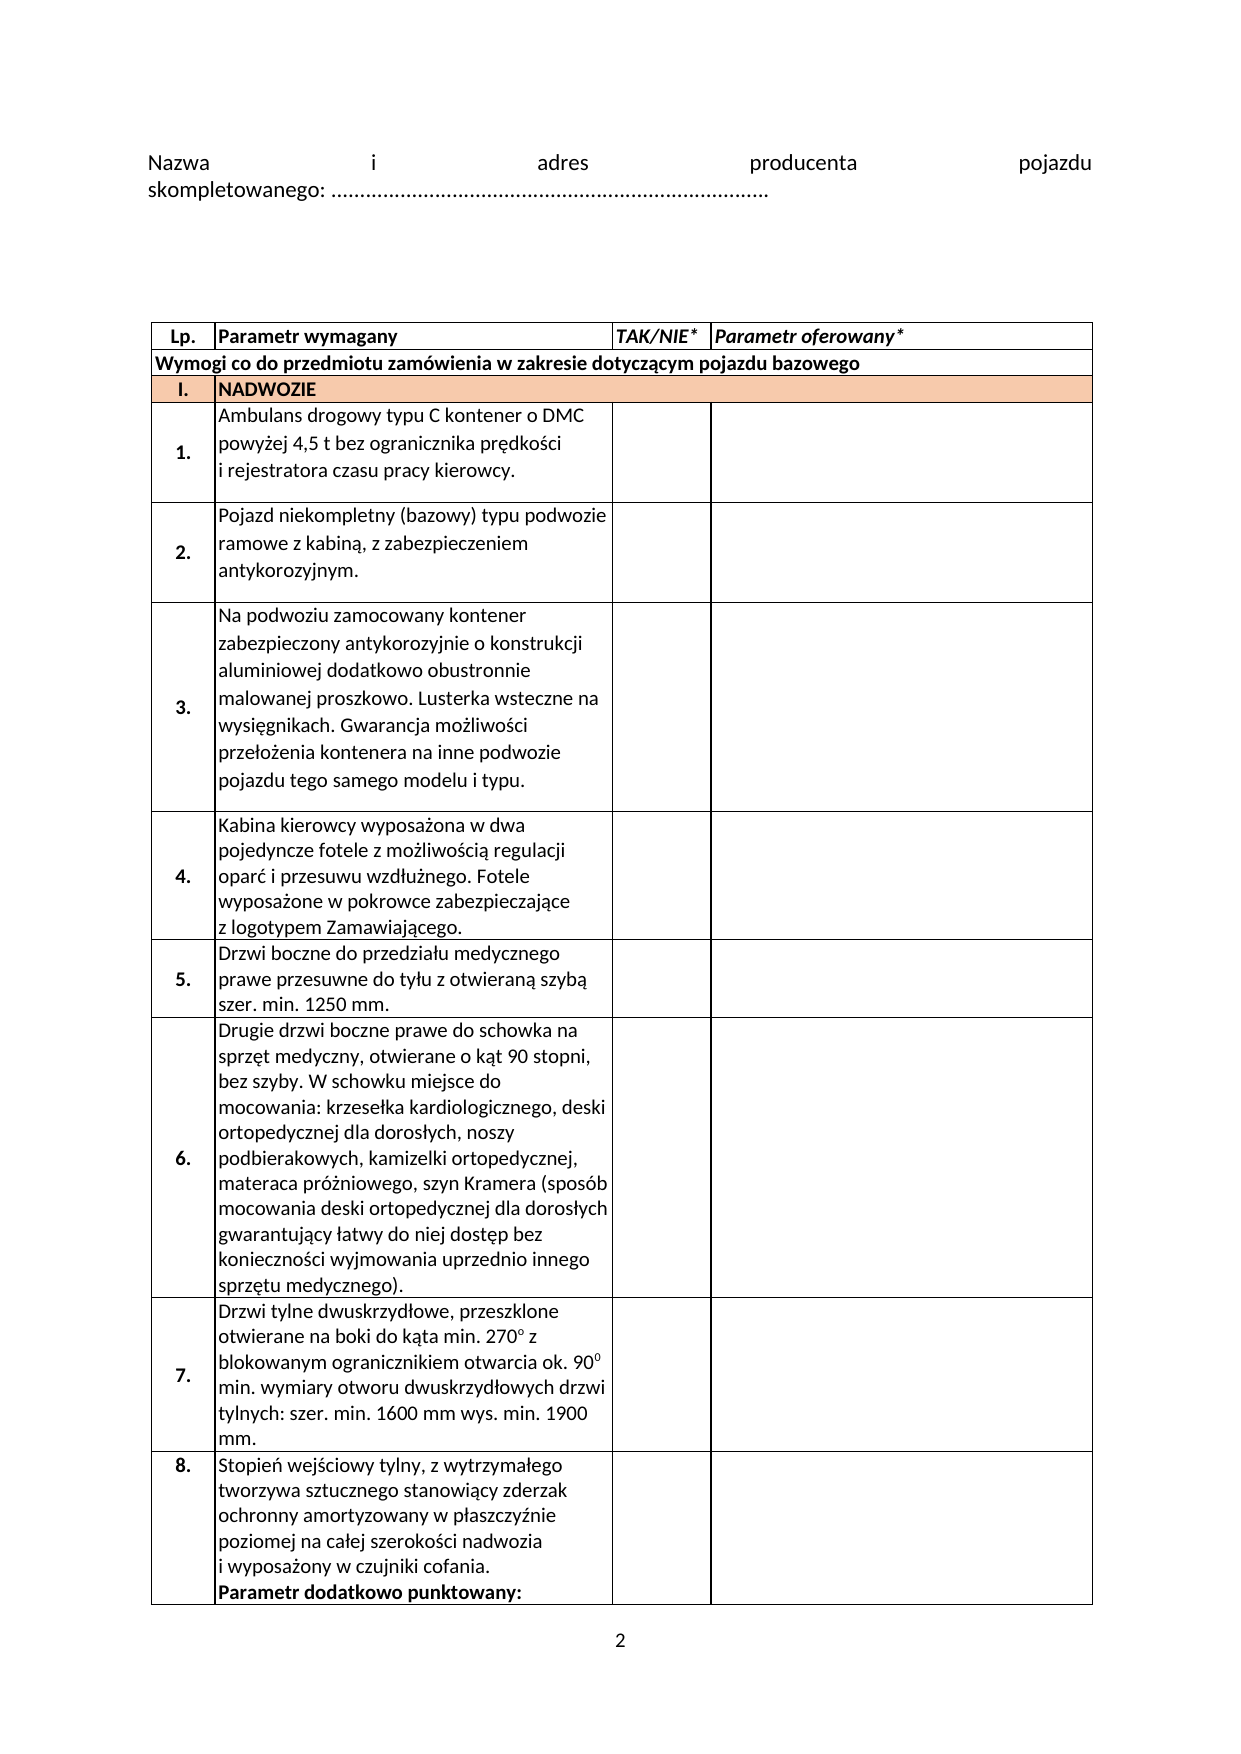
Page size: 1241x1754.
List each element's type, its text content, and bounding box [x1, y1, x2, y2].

table_cell [712, 940, 1092, 1017]
table_cell 5. [152, 940, 214, 1017]
table_header Parametr oferowany* [712, 323, 1092, 349]
table_cell [613, 1018, 710, 1297]
table_cell [712, 403, 1092, 502]
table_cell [216, 1452, 612, 1604]
table_cell [712, 503, 1092, 602]
table_cell Kabina kierowcy wyposażona w dwa pojedyncze fotele z możliwością regulacji oparć i przesuwu wzdłużnego. Fotele wyposażone w pokrowce zabezpieczające z logotypem Zamawiającego. [216, 812, 612, 939]
table_cell NADWOZIE [216, 376, 1092, 402]
table_cell 3. [152, 603, 214, 811]
table_cell 7. [152, 1298, 214, 1451]
table_cell [613, 1452, 710, 1604]
table_cell Drugie drzwi boczne prawe do schowka na sprzęt medyczny, otwierane o kąt 90 stopni, bez szyby. W schowku miejsce do mocowania: krzesełka kardiologicznego, deski ortopedycznej dla dorosłych, noszy podbierakowych, kamizelki ortopedycznej, materaca próżniowego, szyn Kramera (sposób mocowania deski ortopedycznej dla dorosłych gwarantujący łatwy do niej dostęp bez konieczności wyjmowania uprzednio innego sprzętu medycznego). [216, 1018, 612, 1297]
table_cell Ambulans drogowy typu C kontener o DMC powyżej 4,5 t bez ogranicznika prędkości i rejestratora czasu pracy kierowcy. [216, 403, 612, 502]
table_cell [613, 1298, 710, 1451]
table_cell [613, 812, 710, 939]
table_cell [613, 603, 710, 811]
table_cell [712, 1018, 1092, 1297]
text Nazwa i adres producenta pojazdu skompletowanego: ............................................................................ [148, 148, 1093, 204]
table_cell 2. [152, 503, 214, 602]
table_cell Drzwi tylne dwuskrzydłowe, przeszklone otwierane na boki do kąta min. 270o z blokowanym ogranicznikiem otwarcia ok. 900 min. wymiary otworu dwuskrzydłowych drzwi tylnych: szer. min. 1600 mm wys. min. 1900 mm. [216, 1298, 612, 1451]
table_header Parametr wymagany [216, 323, 612, 349]
table_cell 6. [152, 1018, 214, 1297]
table_cell [712, 1298, 1092, 1451]
table_cell 4. [152, 812, 214, 939]
table_cell [613, 503, 710, 602]
table_cell [712, 1452, 1092, 1604]
table_cell Pojazd niekompletny (bazowy) typu podwozie ramowe z kabiną, z zabezpieczeniem antykorozyjnym. [216, 503, 612, 602]
table_cell 1. [152, 403, 214, 502]
table_header TAK/NIE* [613, 323, 710, 349]
table_cell [712, 812, 1092, 939]
table_header Lp. [152, 323, 214, 349]
table_cell I. [152, 376, 214, 402]
table_cell Drzwi boczne do przedziału medycznego prawe przesuwne do tyłu z otwieraną szybą szer. min. 1250 mm. [216, 940, 612, 1017]
table_cell [613, 403, 710, 502]
table_cell 8. [152, 1452, 214, 1604]
table_cell Na podwoziu zamocowany kontener zabezpieczony antykorozyjnie o konstrukcji aluminiowej dodatkowo obustronnie malowanej proszkowo. Lusterka wsteczne na wysięgnikach. Gwarancja możliwości przełożenia kontenera na inne podwozie pojazdu tego samego modelu i typu. [216, 603, 612, 811]
table_cell [712, 603, 1092, 811]
table_cell Wymogi co do przedmiotu zamówienia w zakresie dotyczącym pojazdu bazowego [152, 350, 1092, 375]
table_cell [613, 940, 710, 1017]
